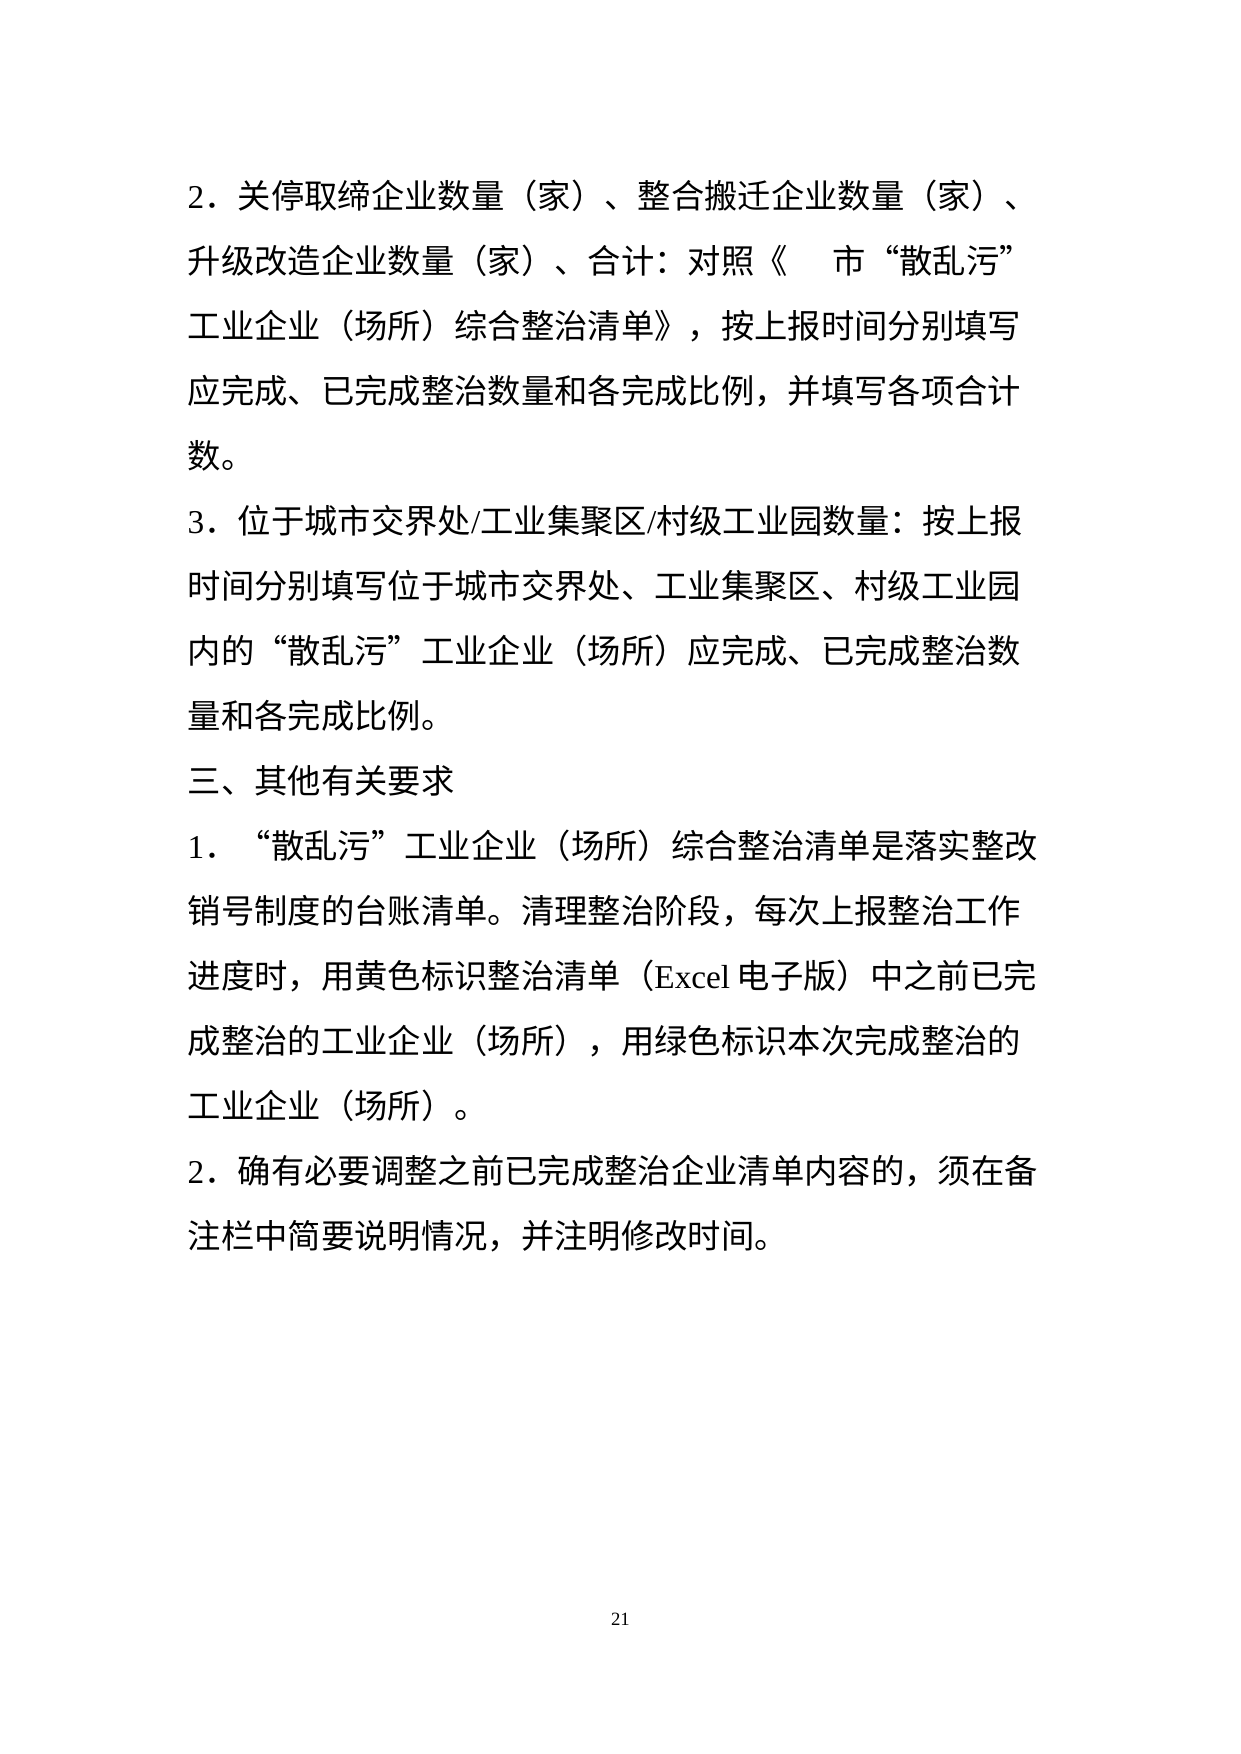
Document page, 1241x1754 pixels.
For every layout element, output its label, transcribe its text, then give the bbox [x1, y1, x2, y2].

text 1．“散乱污”工业企业（场所）综合整治清单是落实整改销号制度的台账清单。清理整治阶段，每次上报整治工作进度时，用黄色标识整治清单（Excel电子版）中之前已完成整治的工业企业（场所），用绿色标识本次完成整治的工业企业（场所）。 [187, 812, 1053, 1137]
text 3．位于城市交界处/工业集聚区/村级工业园数量：按上报时间分别填写位于城市交界处、工业集聚区、村级工业园内的“散乱污”工业企业（场所）应完成、已完成整治数量和各完成比例。 [187, 487, 1053, 747]
text 2．确有必要调整之前已完成整治企业清单内容的，须在备注栏中简要说明情况，并注明修改时间。 [187, 1137, 1053, 1267]
text 三、其他有关要求 [187, 747, 1053, 812]
text 2．关停取缔企业数量（家）、整合搬迁企业数量（家）、升级改造企业数量（家）、合计：对照《 市“散乱污”工业企业（场所）综合整治清单》，按上报时间分别填写应完成、已完成整治数量和各完成比例，并填写各项合计数。 [187, 162, 1053, 487]
